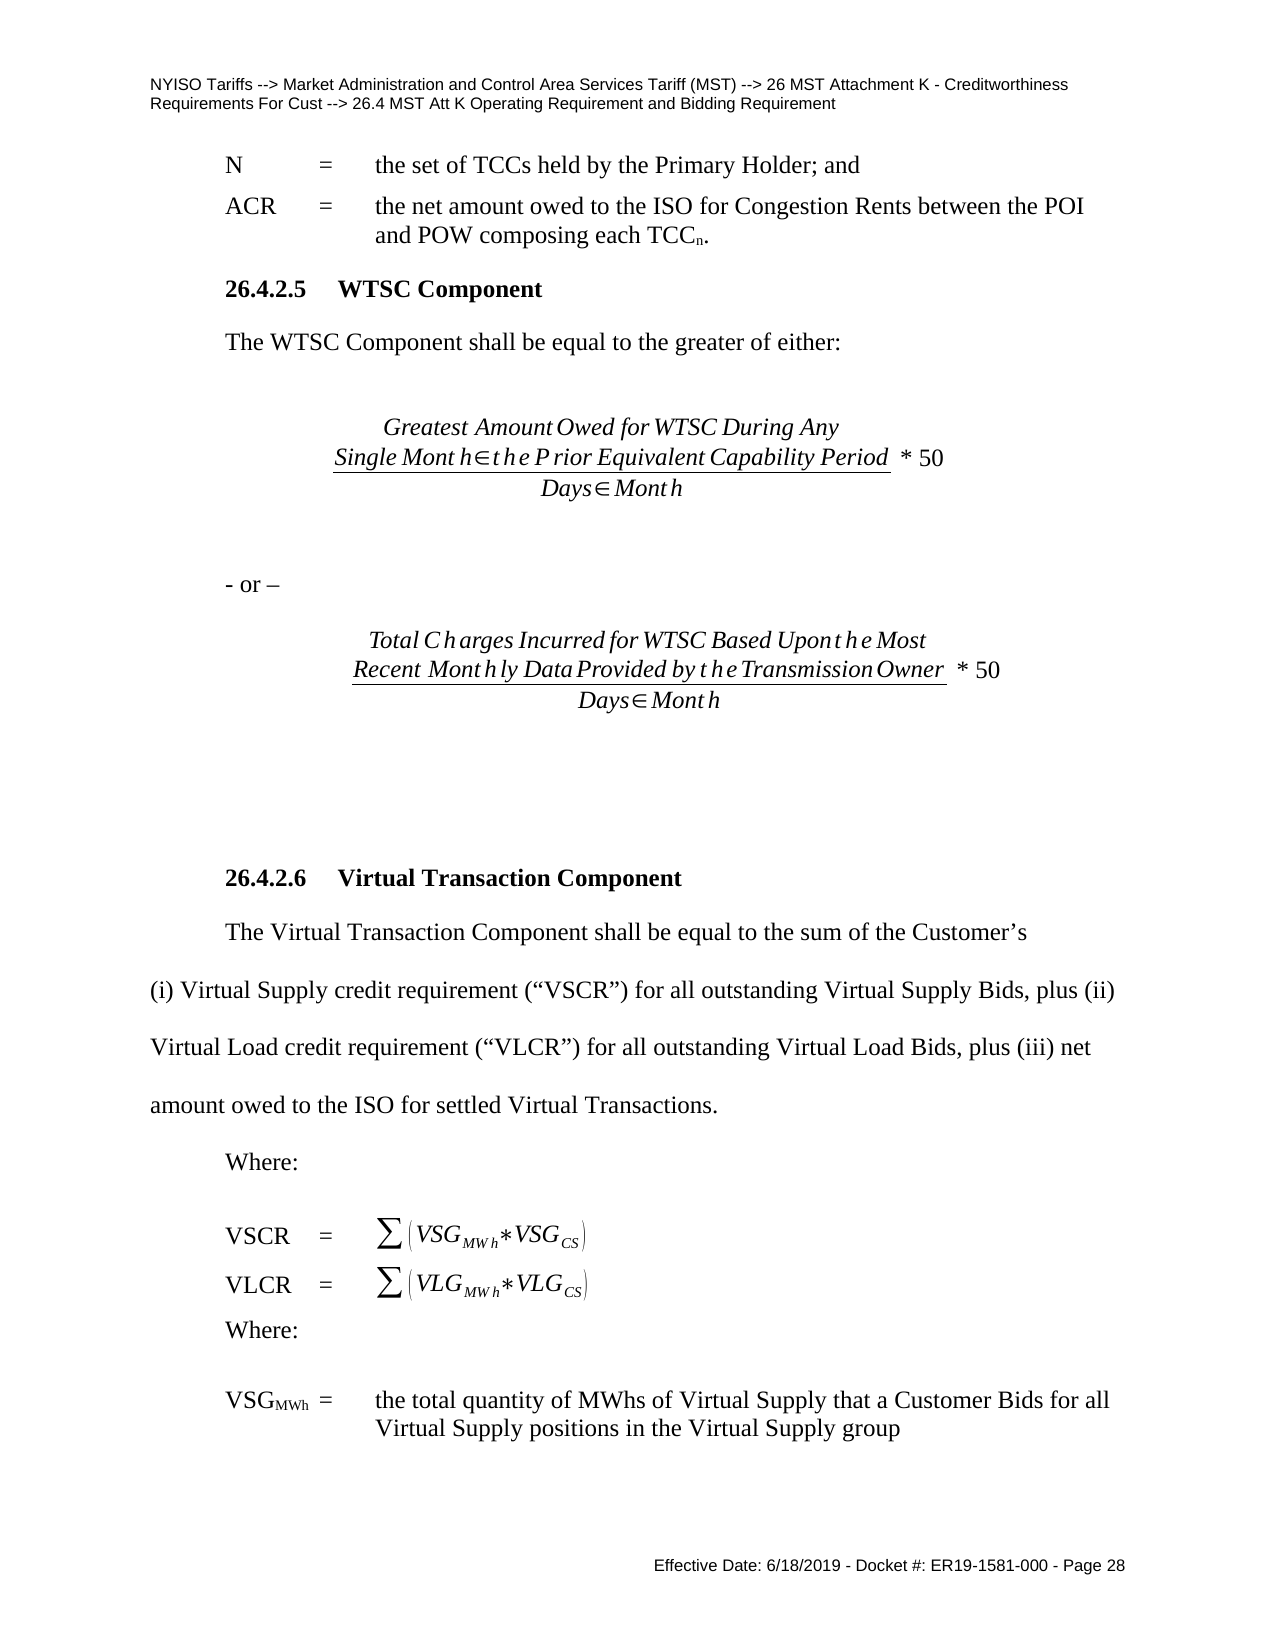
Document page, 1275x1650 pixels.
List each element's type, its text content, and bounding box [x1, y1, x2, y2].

text * 50 [150, 414, 1125, 502]
text The Virtual Transaction Component shall be equal to the sum of the Customer’s (i) Virtual Supply credit requirement (“VSCR”) for all outstanding Virtual Supply Bids, plus (ii) Virtual Load credit requirement (“VLCR”) for all outstanding Virtual Load Bids, plus (iii) net amount owed to the ISO for settled Virtual Transactions. [150, 917, 1125, 1118]
text VLCR = [225, 1266, 1125, 1302]
subtitle 26.4.2.5 WTSC Component [225, 274, 1125, 302]
text Where: [150, 1315, 1125, 1343]
text ACR = the net amount owed to the ISO for Congestion Rents between the POI and POW composing each TCCn. [225, 191, 1125, 249]
text VSCR = [225, 1217, 1125, 1253]
text - or – [150, 569, 1125, 597]
text The WTSC Component shall be equal to the greater of either: [150, 327, 1125, 356]
text Where: [150, 1147, 1125, 1176]
text N = the set of TCCs held by the Primary Holder; and [225, 150, 1125, 179]
text * 50 [150, 626, 1125, 714]
text VSGMWh = the total quantity of MWhs of Virtual Supply that a Customer Bids for all Virtual Supply positions in the Virtual Supply group [225, 1385, 1125, 1442]
subtitle 26.4.2.6 Virtual Transaction Component [225, 863, 1125, 892]
